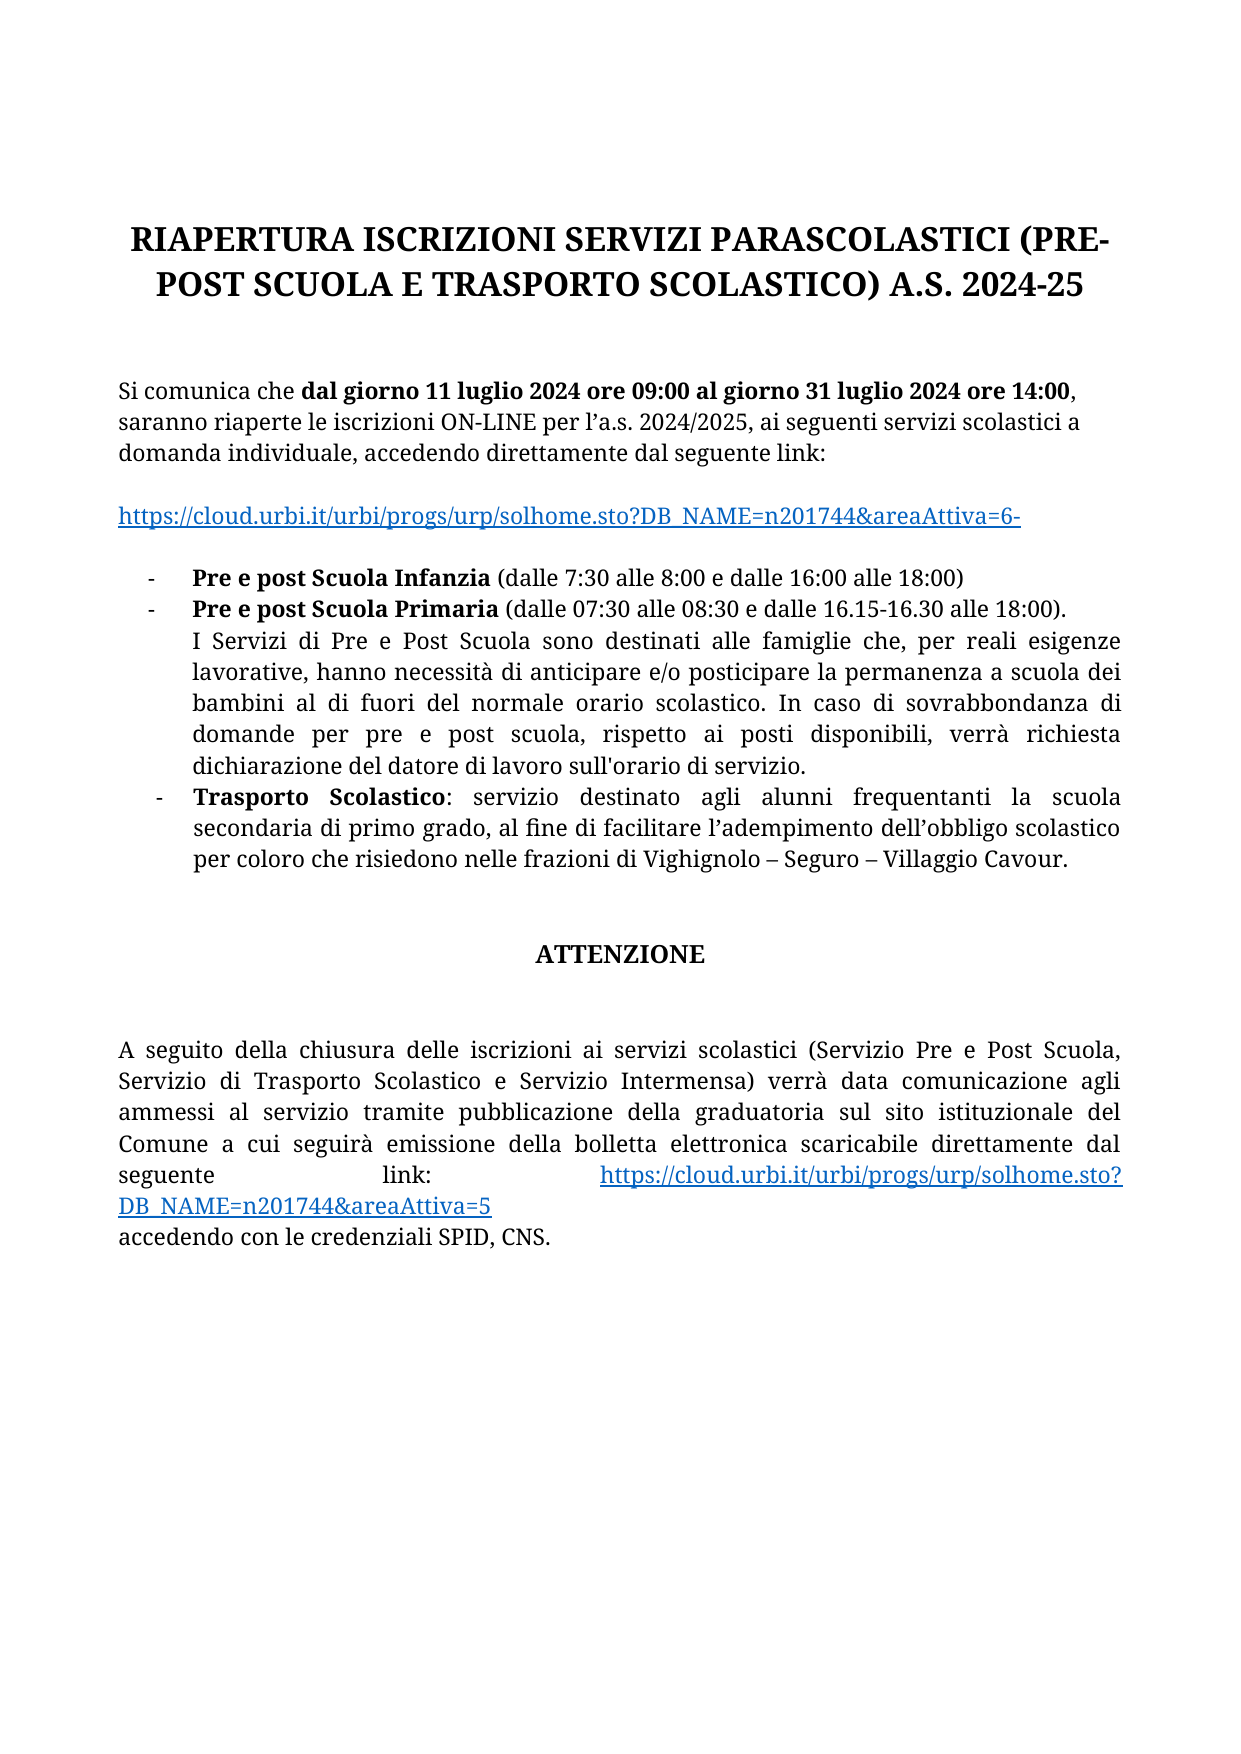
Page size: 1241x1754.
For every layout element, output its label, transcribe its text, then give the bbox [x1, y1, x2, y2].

text ATTENZIONE [118, 937, 1122, 971]
text A seguito della chiusura delle iscrizioni ai servizi scolastici (Servizio Pre e Post Scuola, Servizio di Trasporto Scolastico e Servizio Intermensa) verrà data comunicazione agli ammessi al servizio tramite pubblicazione della graduatoria sul sito istituzionale del Comune a cui seguirà emissione della bolletta elettronica scaricabile direttamente dal seguente link: https://cloud.urbi.it/urbi/progs/urp/solhome.sto?DB_NAME=n201744&areaAttiva=5 [118, 1034, 1122, 1221]
text RIAPERTURA ISCRIZIONI SERVIZI PARASCOLASTICI (PRE-POST SCUOLA E TRASPORTO SCOLASTICO) A.S. 2024-25 [118, 216, 1122, 307]
list Pre e post Scuola Infanzia (dalle 7:30 alle 8:00 e dalle 16:00 alle 18:00) [148, 562, 1122, 593]
list Pre e post Scuola Primaria (dalle 07:30 alle 08:30 e dalle 16.15-16.30 alle 18:00). [148, 593, 1122, 625]
text Si comunica che dal giorno 11 luglio 2024 ore 09:00 al giorno 31 luglio 2024 ore 14:00, saranno riaperte le iscrizioni ON-LINE per l’a.s. 2024/2025, ai seguenti servizi scolastici a domanda individuale, accedendo direttamente dal seguente link: [118, 375, 1122, 468]
list I Servizi di Pre e Post Scuola sono destinati alle famiglie che, per reali esigenze lavorative, hanno necessità di anticipare e/o posticipare la permanenza a scuola dei bambini al di fuori del normale orario scolastico. In caso di sovrabbondanza di domande per pre e post scuola, rispetto ai posti disponibili, verrà richiesta dichiarazione del datore di lavoro sull'orario di servizio. [192, 625, 1122, 781]
text https://cloud.urbi.it/urbi/progs/urp/solhome.sto?DB_NAME=n201744&areaAttiva=6- [118, 500, 1122, 531]
text accedendo con le credenziali SPID, CNS. [118, 1221, 1122, 1252]
list Trasporto Scolastico: servizio destinato agli alunni frequentanti la scuola secondaria di primo grado, al fine di facilitare l’adempimento dell’obbligo scolastico per coloro che risiedono nelle frazioni di Vighignolo – Seguro – Villaggio Cavour. [156, 781, 1122, 875]
